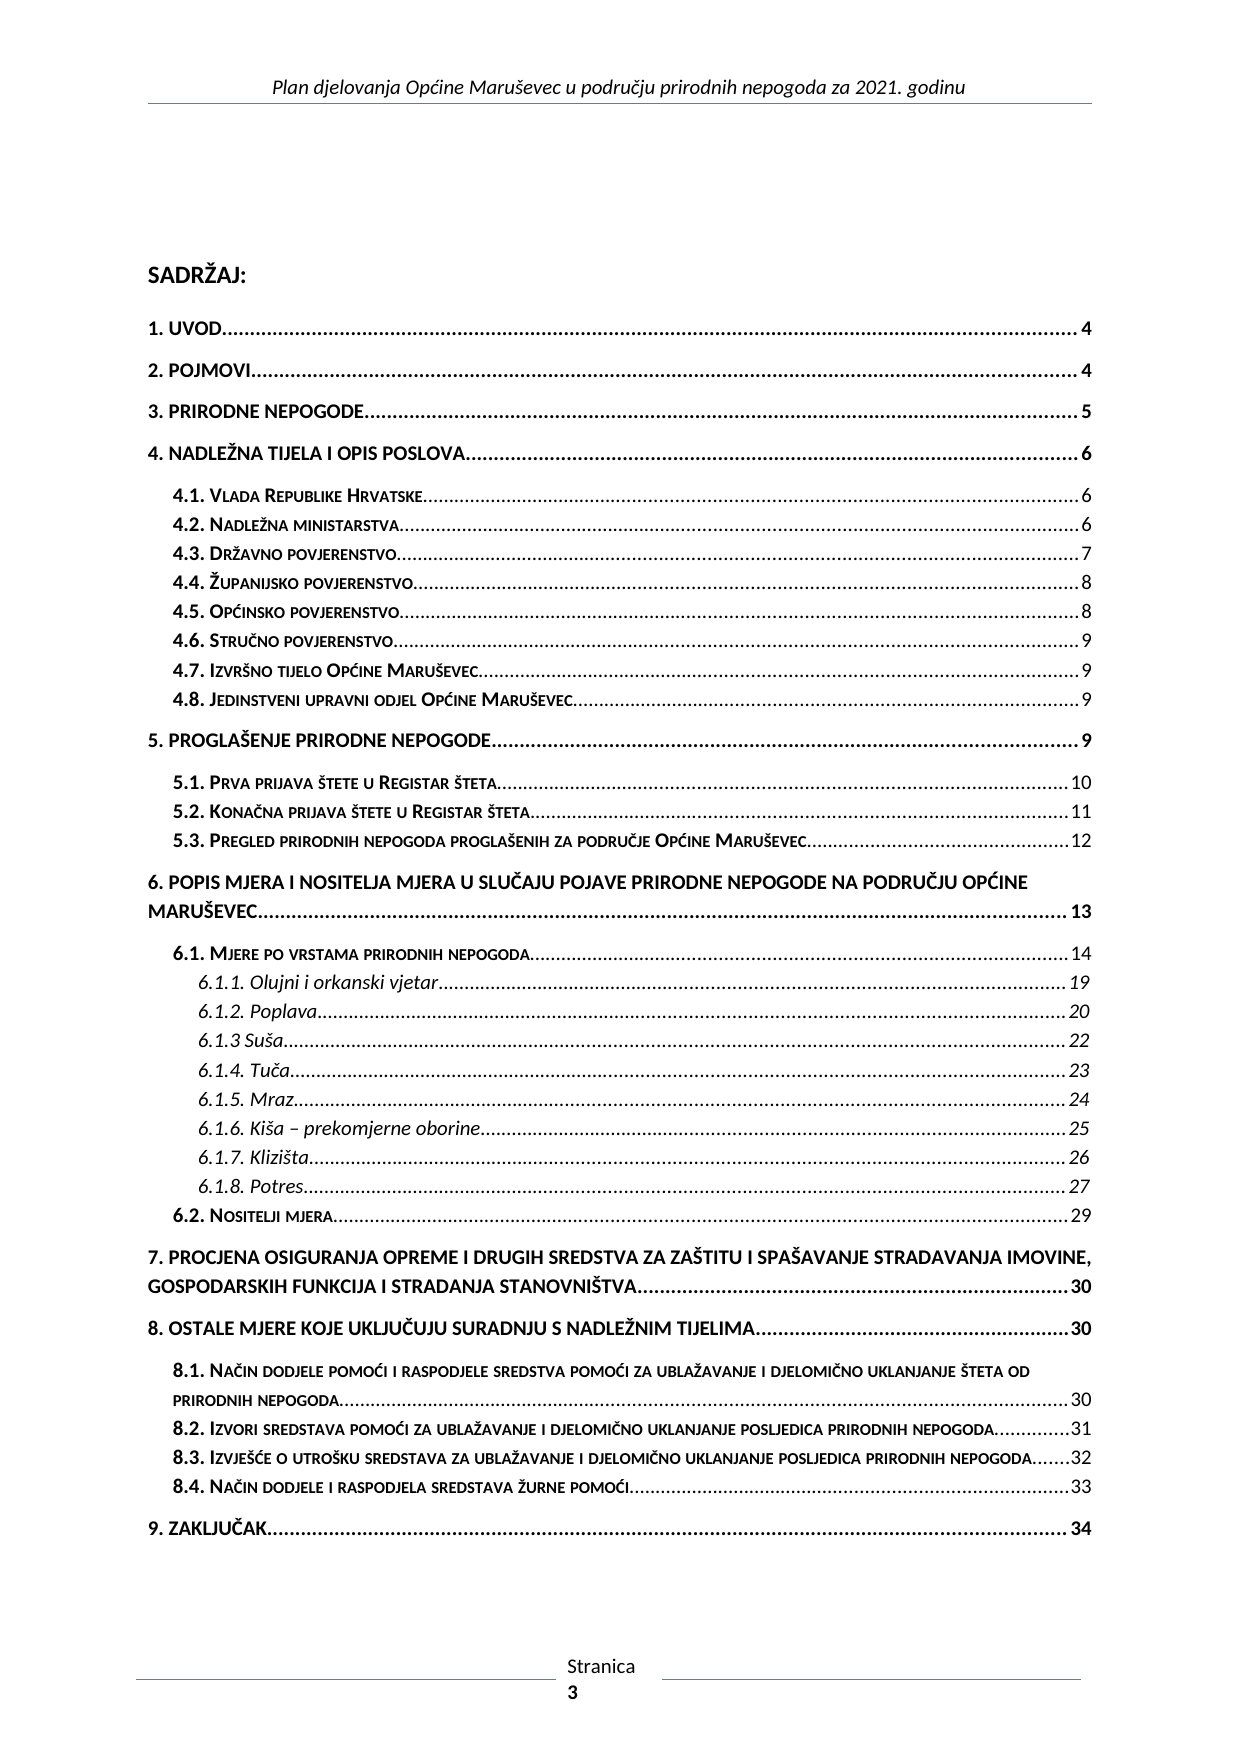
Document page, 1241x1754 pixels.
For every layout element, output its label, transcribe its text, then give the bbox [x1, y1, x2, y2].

text 5.2. Konačna prijava štete u Registar šteta 11 [173, 798, 1092, 824]
text 8.4. Način dodjele i raspodjela sredstava žurne pomoći 33 [173, 1473, 1092, 1499]
text 4.2. Nadležna ministarstva 6 [173, 511, 1092, 536]
text 8.3. Izvješće o utrošku sredstava za ublažavanje i djelomično uklanjanje posljedica prirodnih nepogoda 32 [173, 1444, 1092, 1470]
text 6.1.2. Poplava 20 [198, 998, 1092, 1024]
text 5. PROGLAŠENJE PRIRODNE NEPOGODE 9 [148, 728, 1092, 753]
text 6.1.6. Kiša – prekomjerne oborine 25 [198, 1115, 1092, 1141]
text 4.3. Državno povjerenstvo 7 [173, 540, 1092, 566]
text 4.7. Izvršno tijelo Općine Maruševec 9 [173, 657, 1092, 682]
text 6.1.5. Mraz 24 [198, 1086, 1092, 1111]
text 8.2. Izvori sredstava pomoći za ublažavanje i djelomično uklanjanje posljedica prirodnih nepogoda 31 [173, 1415, 1092, 1441]
text 3. PRIRODNE NEPOGODE 5 [148, 398, 1092, 424]
text 9. ZAKLJUČAK 34 [148, 1515, 1092, 1541]
text 2. POJMOVI 4 [148, 357, 1092, 382]
text SADRŽAJ: [148, 259, 1092, 290]
text 4.4. Županijsko povjerenstvo 8 [173, 569, 1092, 595]
text 7. PROCJENA OSIGURANJA OPREME I DRUGIH SREDSTVA ZA ZAŠTITU I SPAŠAVANJE STRADAVANJA IMOVINE, GOSPODARSKIH FUNKCIJA I STRADANJA STANOVNIŠTVA 30 [148, 1244, 1092, 1299]
text 5.3. Pregled prirodnih nepogoda proglašenih za područje Općine Maruševec 12 [173, 828, 1092, 853]
text 6. POPIS MJERA I NOSITELJA MJERA U SLUČAJU POJAVE PRIRODNE NEPOGODE NA PODRUČJU OPĆINE MARUŠEVEC 13 [148, 869, 1092, 924]
text 4.5. Općinsko povjerenstvo 8 [173, 598, 1092, 624]
text 8. OSTALE MJERE KOJE UKLJUČUJU SURADNJU S NADLEŽNIM TIJELIMA 30 [148, 1315, 1092, 1341]
text 4.1. Vlada Republike Hrvatske 6 [173, 482, 1092, 507]
text 1. UVOD 4 [148, 315, 1092, 341]
text 6.1.4. Tuča 23 [198, 1057, 1092, 1082]
text 6.1. Mjere po vrstama prirodnih nepogoda 14 [173, 940, 1092, 966]
text 4.6. Stručno povjerenstvo 9 [173, 628, 1092, 653]
text 8.1. Način dodjele pomoći i raspodjele sredstva pomoći za ublažavanje i djelomično uklanjanje šteta od prirodnih nepogoda 30 [173, 1357, 1092, 1411]
text 6.1.3 Suša 22 [198, 1028, 1092, 1053]
text 4. NADLEŽNA TIJELA I OPIS POSLOVA 6 [148, 440, 1092, 466]
text 6.1.1. Olujni i orkanski vjetar 19 [198, 969, 1092, 995]
text 6.1.8. Potres 27 [198, 1173, 1092, 1199]
text 6.1.7. Klizišta 26 [198, 1144, 1092, 1170]
text 4.8. Jedinstveni upravni odjel Općine Maruševec 9 [173, 686, 1092, 711]
text 6.2. Nositelji mjera 29 [173, 1203, 1092, 1228]
text 5.1. Prva prijava štete u Registar šteta 10 [173, 769, 1092, 795]
